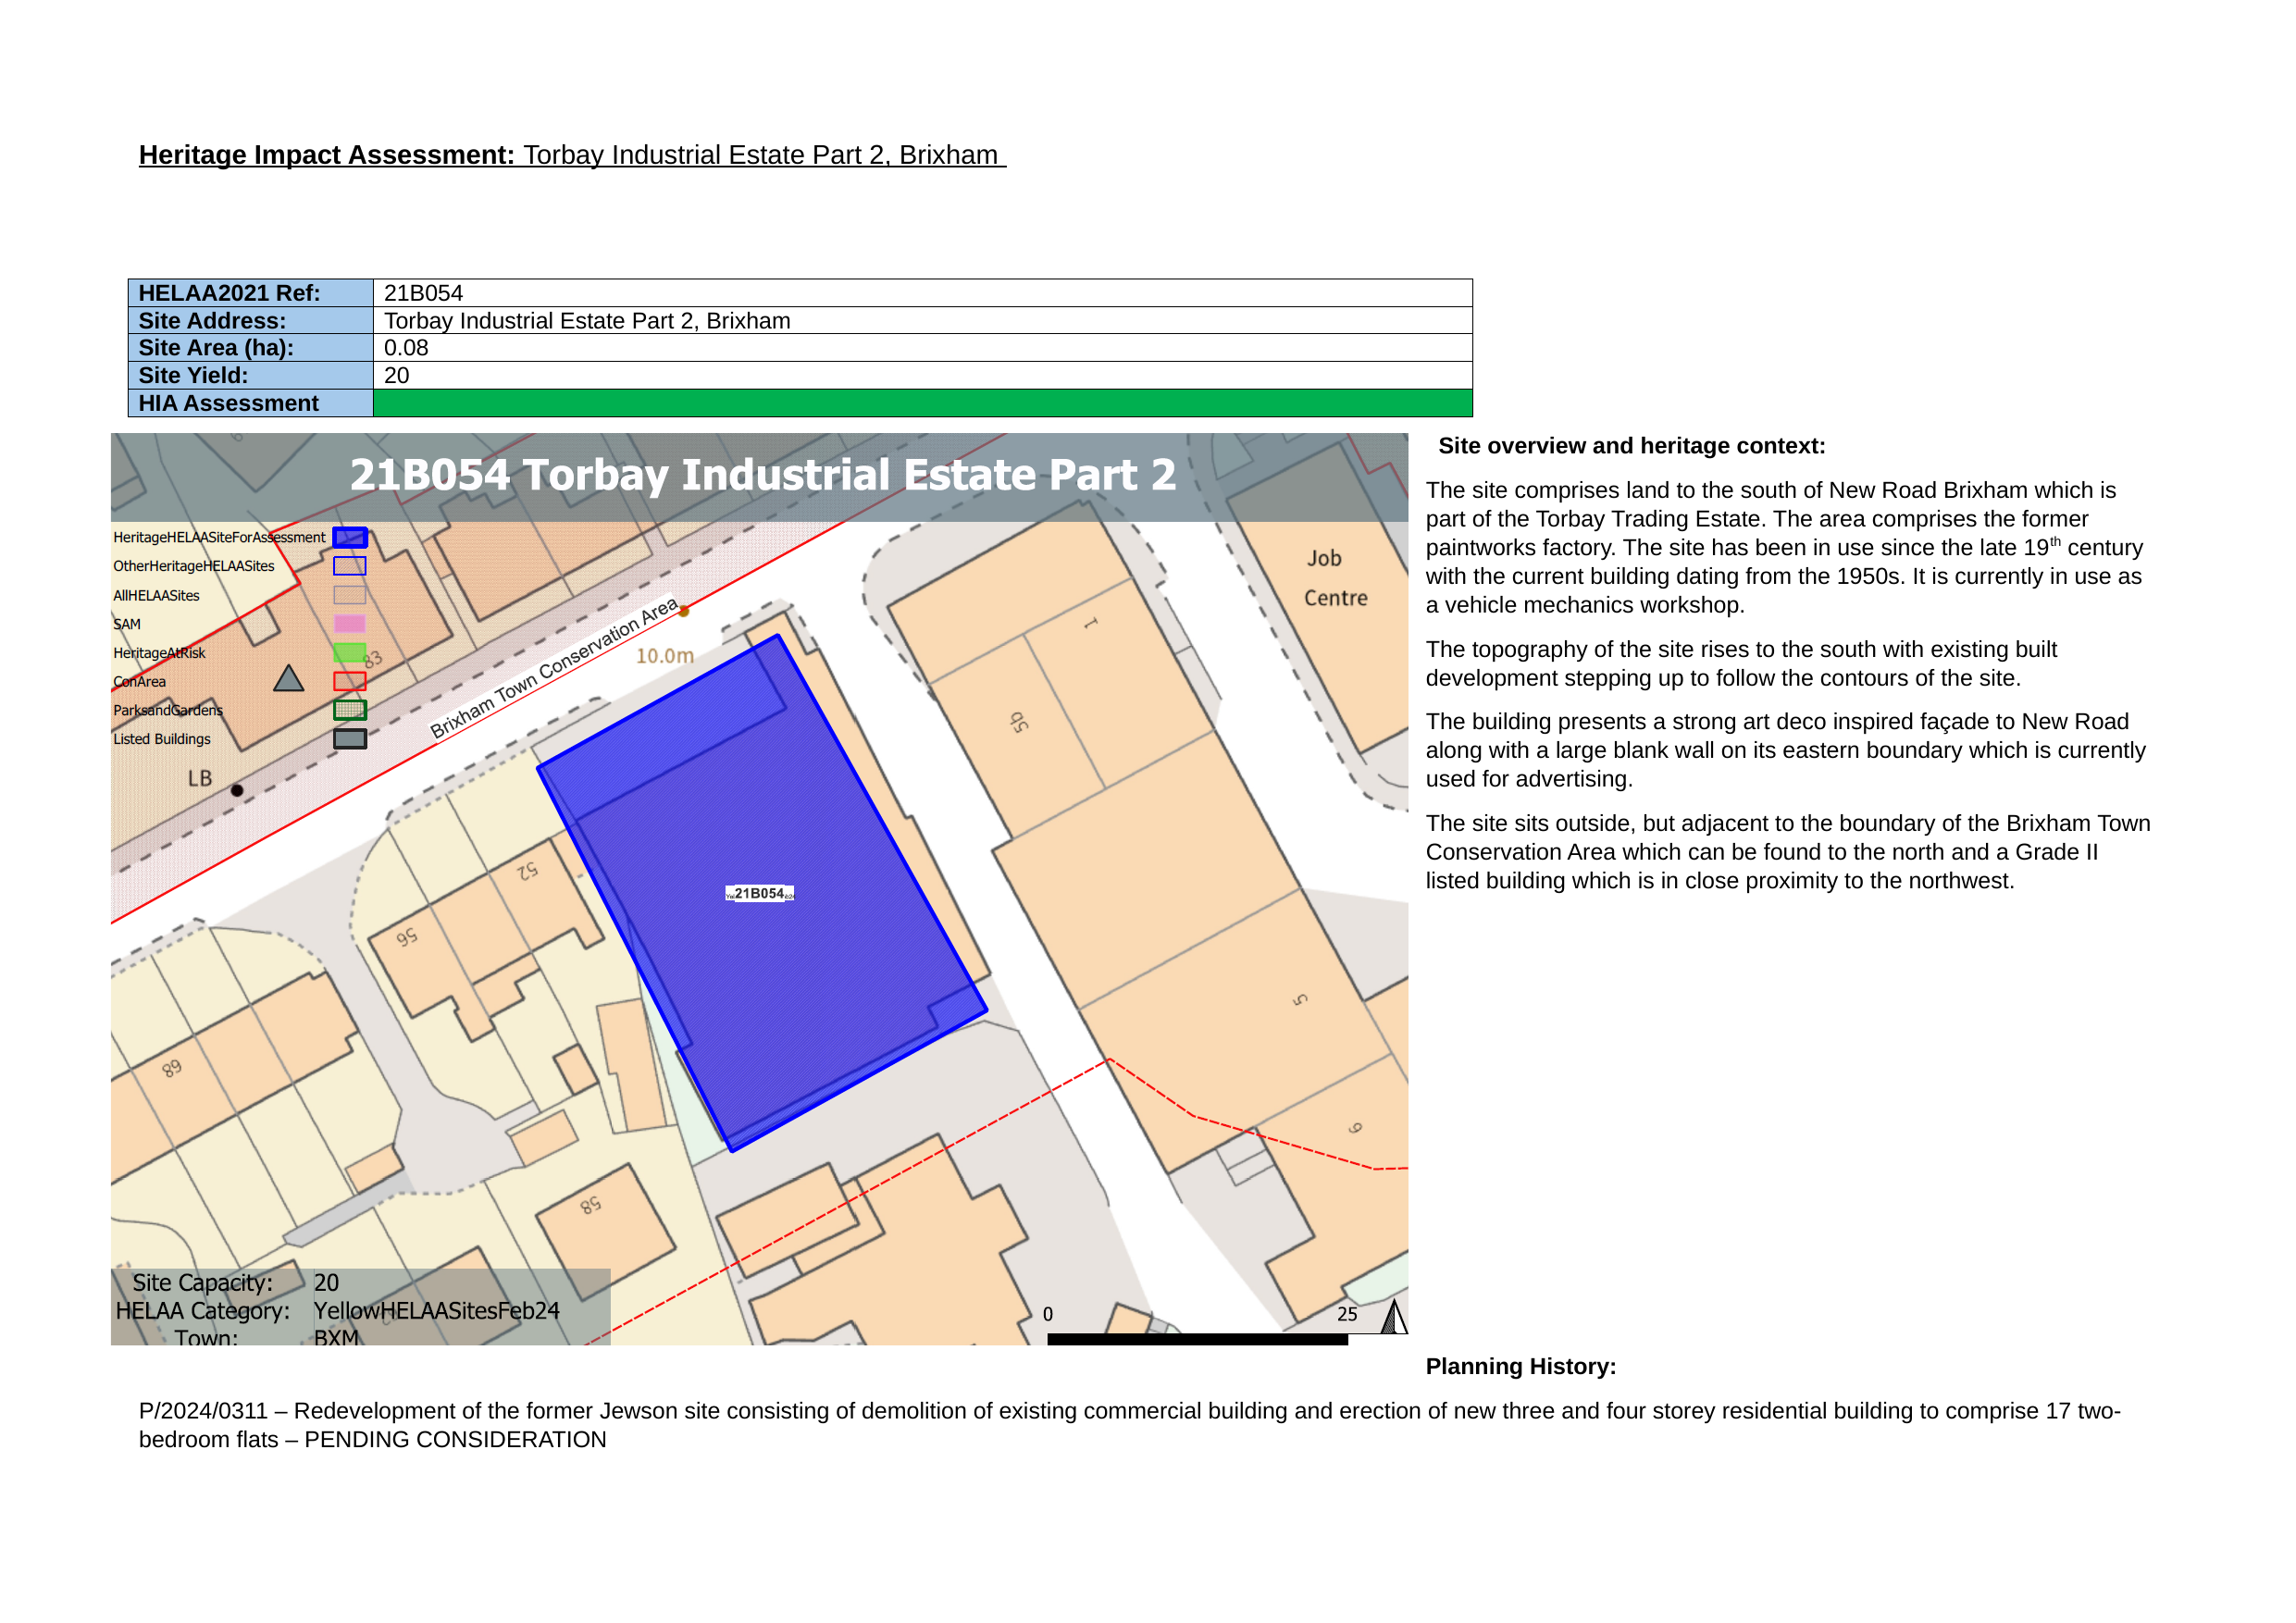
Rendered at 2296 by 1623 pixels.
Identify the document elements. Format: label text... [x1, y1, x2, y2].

text The site comprises land to the south of New Road Brixham which is part of the Torbay Trading Estate. The area comprises the former paintworks factory. The site has been in use since the late 19th century with the current building dating from the 1950s. It is currently in use as a vehicle mechanics workshop. [1409, 476, 2156, 617]
table_cell HIA Assessment [129, 390, 373, 416]
table_cell 0.08 [374, 334, 1472, 361]
table_cell Site Yield: [129, 362, 373, 389]
table_cell Site Address: [129, 307, 373, 333]
table_header HELAA2021 Ref: [129, 279, 373, 306]
picture [109, 433, 1409, 1344]
text The building presents a strong art deco inspired façade to New Road along with a large blank wall on its eastern boundary which is currently used for advertising. [1409, 708, 2156, 792]
text P/2024/0311 – Redevelopment of the former Jewson site consisting of demolition of existing commercial building and erection of new three and four storey residential building to comprise 17 two-bedroom flats – PENDING CONSIDERATION [139, 1396, 2156, 1452]
table_header 21B054 [374, 279, 1472, 306]
table_cell Torbay Industrial Estate Part 2, Brixham [374, 307, 1472, 333]
table_cell Site Area (ha): [129, 334, 373, 361]
table_cell 20 [374, 362, 1472, 389]
text Heritage Impact Assessment: Torbay Industrial Estate Part 2, Brixham [139, 139, 2156, 169]
text The topography of the site rises to the south with existing built development stepping up to follow the contours of the site. [1409, 635, 2156, 690]
table_cell [374, 390, 1472, 416]
text The site sits outside, but adjacent to the boundary of the Brixham Town Conservation Area which can be found to the north and a Grade II listed building which is in close proximity to the northwest. [1409, 810, 2156, 894]
text Site overview and heritage context: [139, 432, 2156, 459]
text Planning History: [139, 1353, 2156, 1380]
